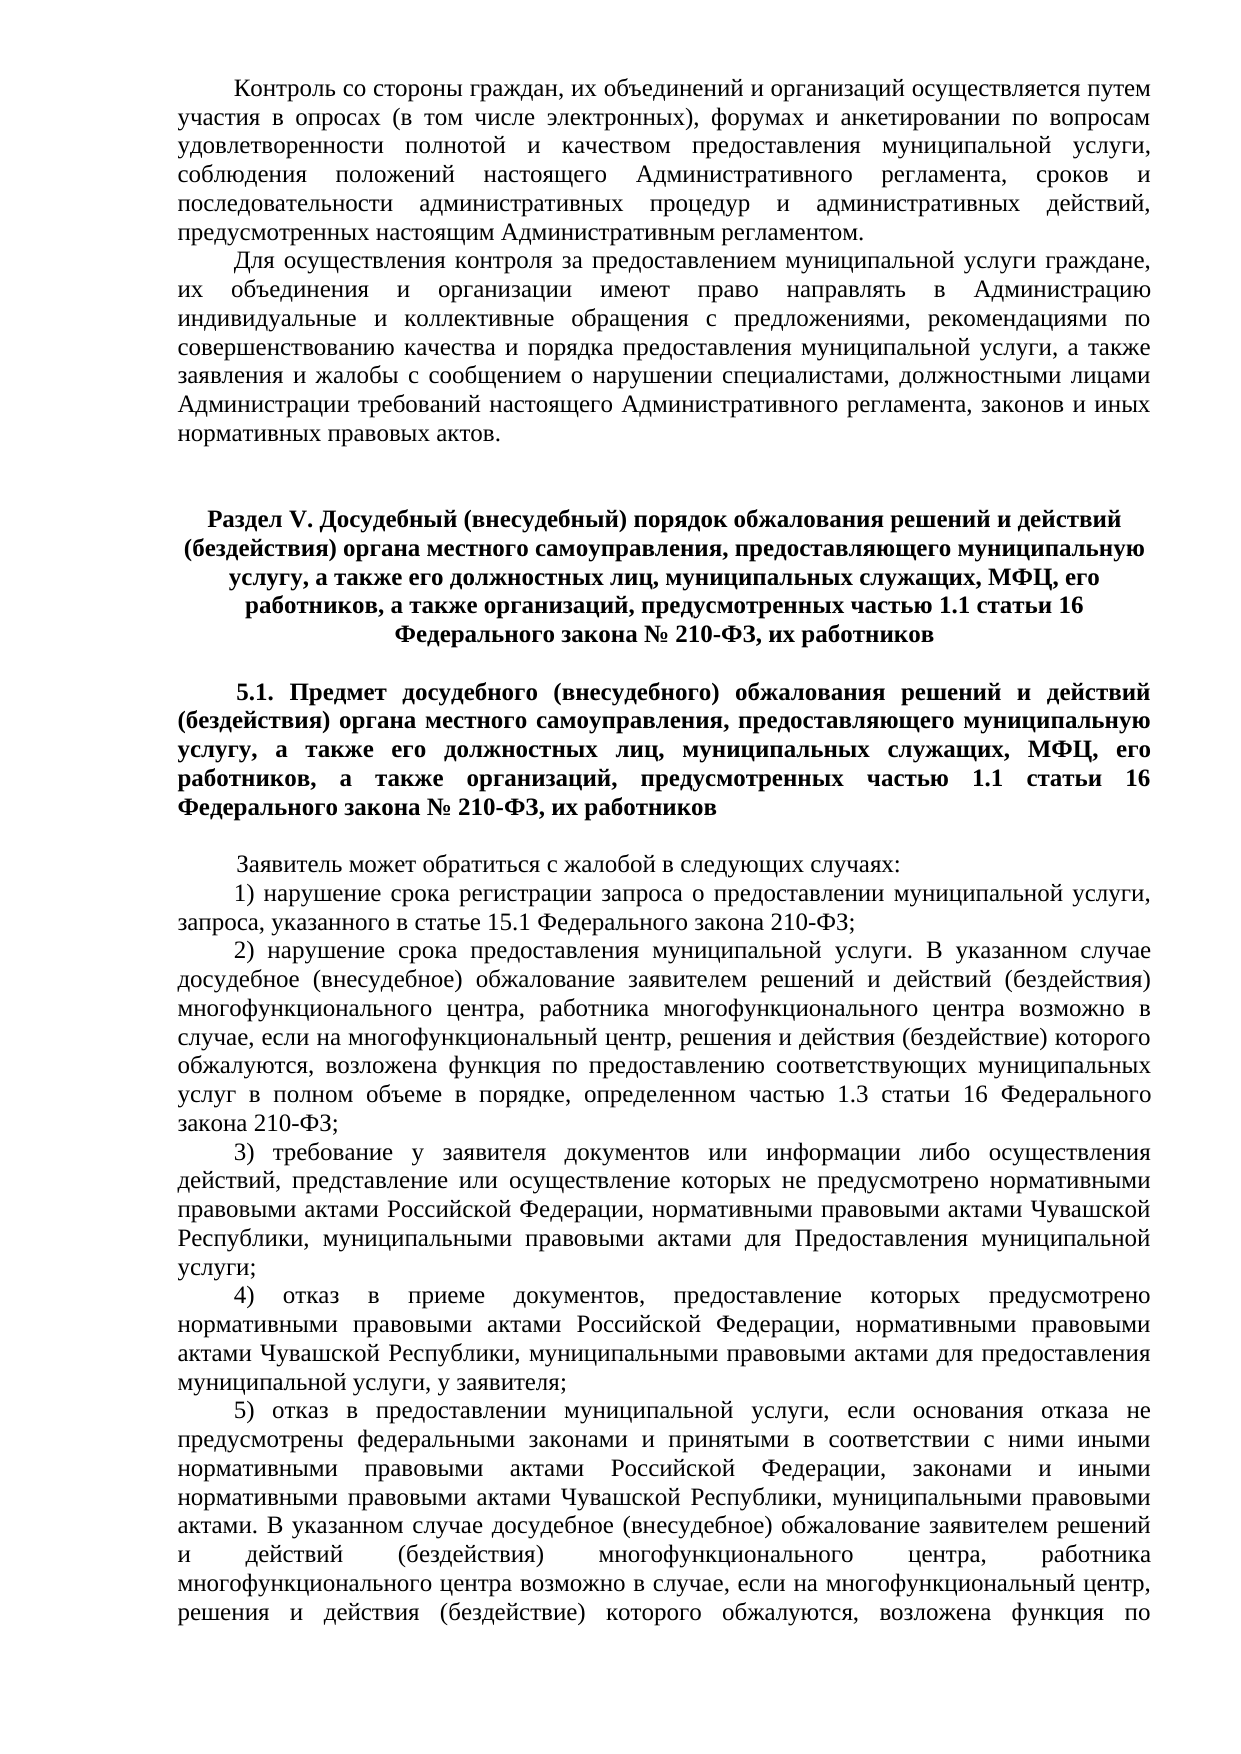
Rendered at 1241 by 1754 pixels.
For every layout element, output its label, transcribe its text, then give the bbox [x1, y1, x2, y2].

text 3) требование у заявителя документов или информации либо осуществления действий, представление или осуществление которых не предусмотрено нормативными правовыми актами Российской Федерации, нормативными правовыми актами Чувашской Республики, муниципальными правовыми актами для Предоставления муниципальной услуги; [177, 1137, 1152, 1281]
text 5.1. Предмет досудебного (внесудебного) обжалования решений и действий (бездействия) органа местного самоуправления, предоставляющего муниципальную услугу, а также его должностных лиц, муниципальных служащих, МФЦ, его работников, а также организаций, предусмотренных частью 1.1 статьи 16 Федерального закона № 210-ФЗ, их работников [177, 677, 1152, 821]
text 1) нарушение срока регистрации запроса о предоставлении муниципальной услуги, запроса, указанного в статье 15.1 Федерального закона 210-ФЗ; [177, 878, 1152, 936]
text Раздел V. Досудебный (внесудебный) порядок обжалования решений и действий (бездействия) органа местного самоуправления, предоставляющего муниципальную услугу, а также его должностных лиц, муниципальных служащих, МФЦ, его работников, а также организаций, предусмотренных частью 1.1 статьи 16 Федерального закона № 210-ФЗ, их работников [177, 476, 1152, 648]
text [177, 1396, 1152, 1626]
text 2) нарушение срока предоставления муниципальной услуги. В указанном случае досудебное (внесудебное) обжалование заявителем решений и действий (бездействия) многофункционального центра, работника многофункционального центра возможно в случае, если на многофункциональный центр, решения и действия (бездействие) которого обжалуются, возложена функция по предоставлению соответствующих муниципальных услуг в полном объеме в порядке, определенном частью 1.3 статьи 16 Федерального закона 210-ФЗ; [177, 936, 1152, 1137]
text Для осуществления контроля за предоставлением муниципальной услуги граждане, их объединения и организации имеют право направлять в Администрацию индивидуальные и коллективные обращения с предложениями, рекомендациями по совершенствованию качества и порядка предоставления муниципальной услуги, а также заявления и жалобы с сообщением о нарушении специалистами, должностными лицами Администрации требований настоящего Административного регламента, законов и иных нормативных правовых актов. [177, 246, 1152, 447]
text 4) отказ в приеме документов, предоставление которых предусмотрено нормативными правовыми актами Российской Федерации, нормативными правовыми актами Чувашской Республики, муниципальными правовыми актами для предоставления муниципальной услуги, у заявителя; [177, 1281, 1152, 1396]
text Контроль со стороны граждан, их объединений и организаций осуществляется путем участия в опросах (в том числе электронных), форумах и анкетировании по вопросам удовлетворенности полнотой и качеством предоставления муниципальной услуги, соблюдения положений настоящего Административного регламента, сроков и последовательности административных процедур и административных действий, предусмотренных настоящим Административным регламентом. [177, 73, 1152, 246]
text Заявитель может обратиться с жалобой в следующих случаях: [177, 849, 1152, 878]
